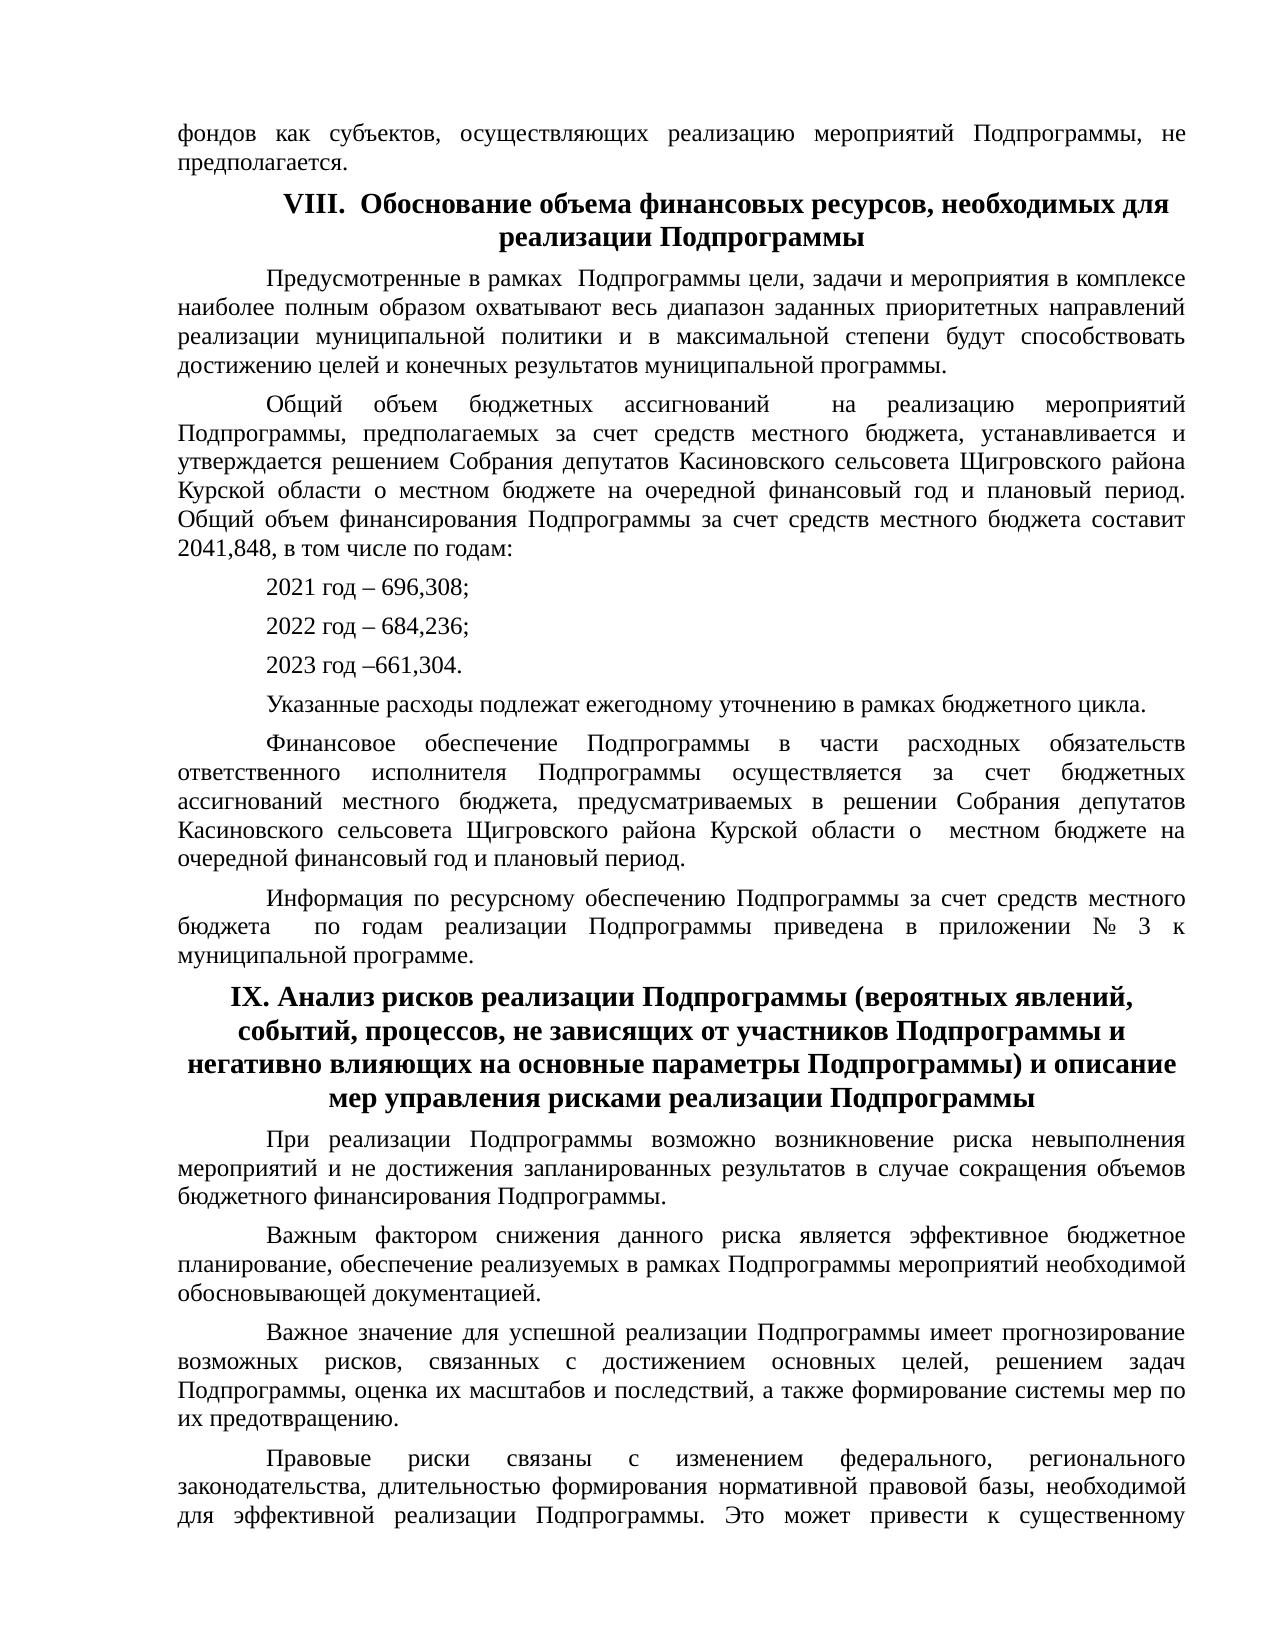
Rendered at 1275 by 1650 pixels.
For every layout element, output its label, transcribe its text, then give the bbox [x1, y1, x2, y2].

text 2021 год – 696,308; [177, 572, 1186, 601]
text Важным фактором снижения данного риска является эффективное бюджетное планирование, обеспечение реализуемых в рамках Подпрограммы мероприятий необходимой обосновывающей документацией. [177, 1221, 1186, 1307]
text Важное значение для успешной реализации Подпрограммы имеет прогнозирование возможных рисков, связанных с достижением основных целей, решением задач Подпрограммы, оценка их масштабов и последствий, а также формирование системы мер по их предотвращению. [177, 1317, 1186, 1432]
text 2022 год – 684,236; [177, 611, 1186, 640]
text Общий объем бюджетных ассигнований на реализацию мероприятий Подпрограммы, предполагаемых за счет средств местного бюджета, устанавливается и утверждается решением Собрания депутатов Касиновского сельсовета Щигровского района Курской области о местном бюджете на очередной финансовый год и плановый период. Общий объем финансирования Подпрограммы за счет средств местного бюджета составит 2041,848, в том числе по годам: [177, 389, 1186, 561]
text Финансовое обеспечение Подпрограммы в части расходных обязательств ответственного исполнителя Подпрограммы осуществляется за счет бюджетных ассигнований местного бюджета, предусматриваемых в решении Собрания депутатов Касиновского сельсовета Щигровского района Курской области о местном бюджете на очередной финансовый год и плановый период. [177, 728, 1186, 872]
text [177, 118, 1186, 176]
text Указанные расходы подлежат ежегодному уточнению в рамках бюджетного цикла. [177, 689, 1186, 718]
text При реализации Подпрограммы возможно возникновение риска невыполнения мероприятий и не достижения запланированных результатов в случае сокращения объемов бюджетного финансирования Подпрограммы. [177, 1124, 1186, 1210]
text VIII. Обоснование объема финансовых ресурсов, необходимых для реализации Подпрограммы [177, 186, 1186, 253]
text IX. Анализ рисков реализации Подпрограммы (вероятных явлений, событий, процессов, не зависящих от участников Подпрограммы и негативно влияющих на основные параметры Подпрограммы) и описание мер управления рисками реализации Подпрограммы [177, 979, 1186, 1113]
text Предусмотренные в рамках Подпрограммы цели, задачи и мероприятия в комплексе наиболее полным образом охватывают весь диапазон заданных приоритетных направлений реализации муниципальной политики и в максимальной степени будут способствовать достижению целей и конечных результатов муниципальной программы. [177, 263, 1186, 378]
text 2023 год –661,304. [177, 650, 1186, 679]
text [177, 1443, 1186, 1529]
text Информация по ресурсному обеспечению Подпрограммы за счет средств местного бюджета по годам реализации Подпрограммы приведена в приложении № 3 к муниципальной программе. [177, 883, 1186, 969]
